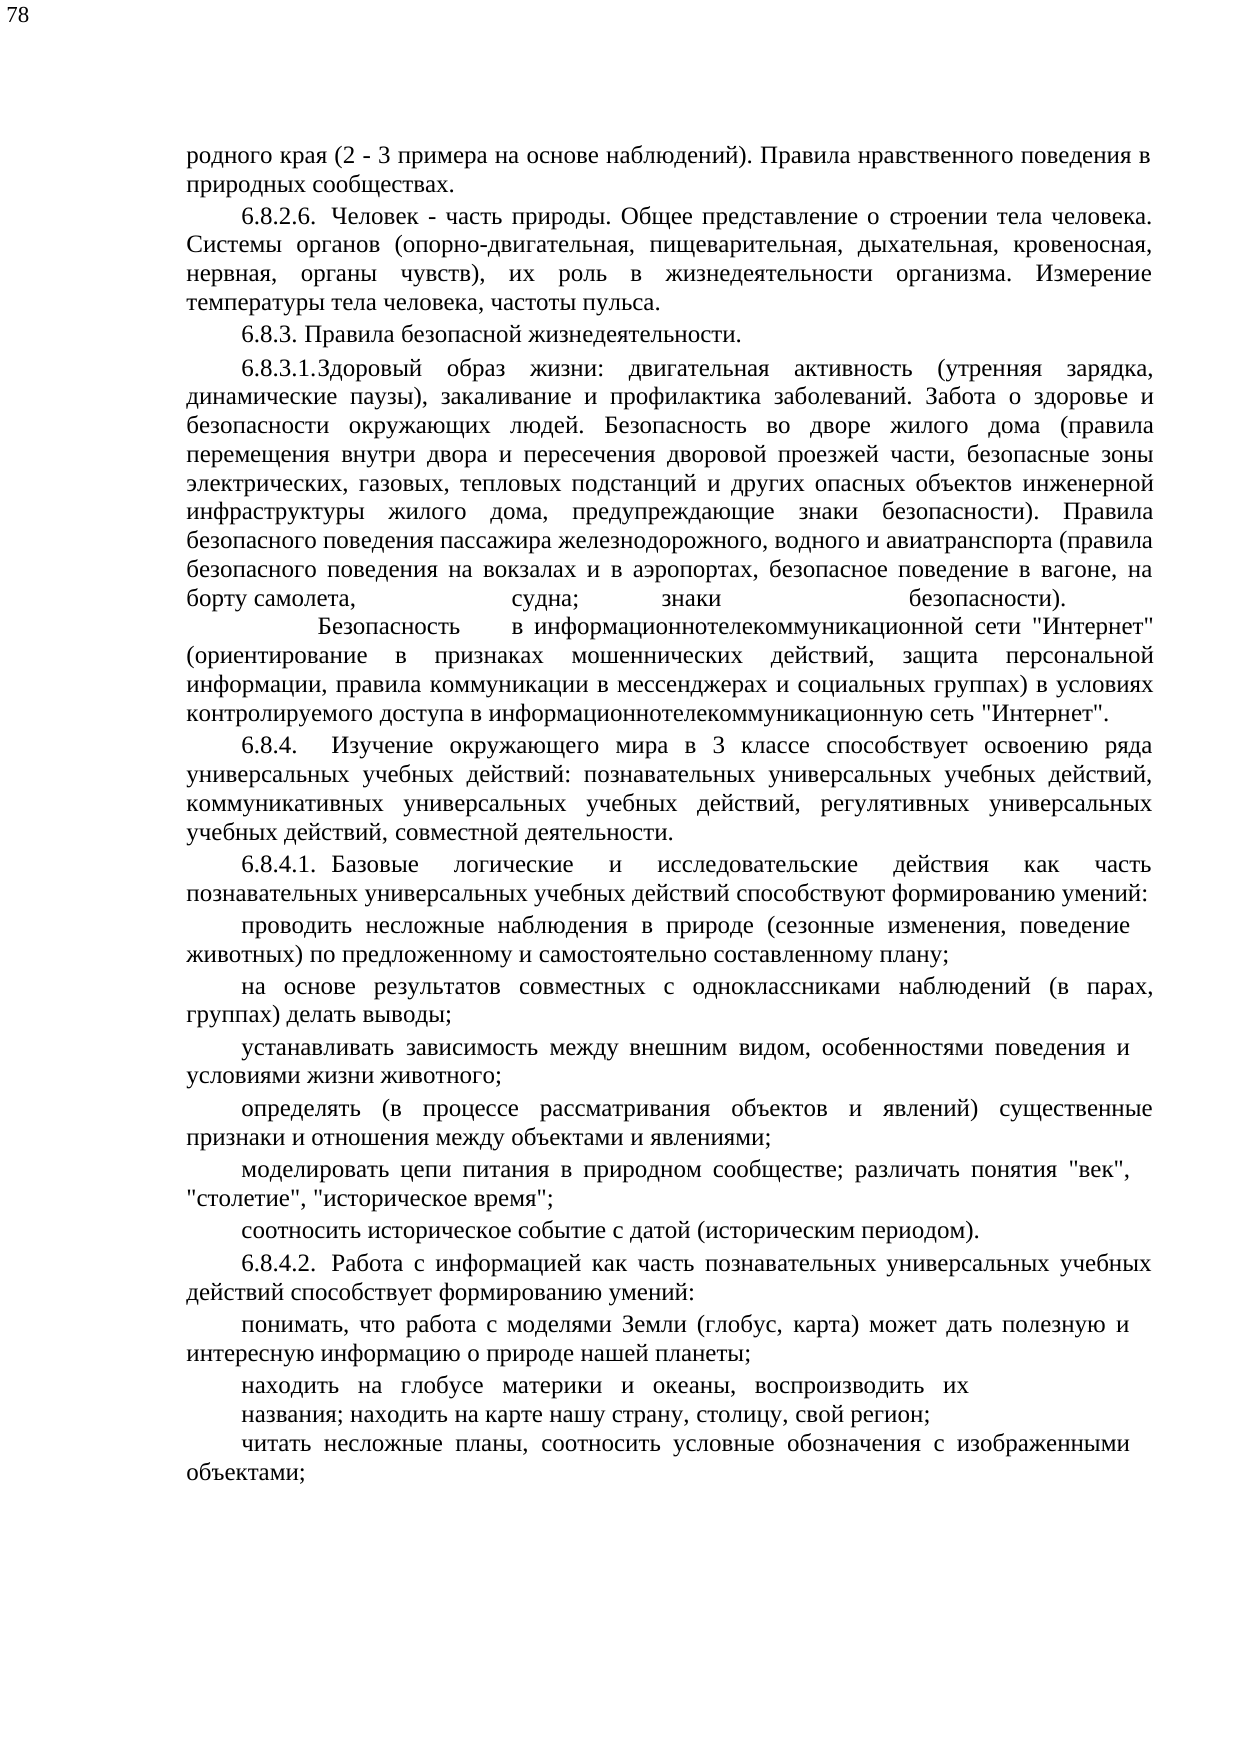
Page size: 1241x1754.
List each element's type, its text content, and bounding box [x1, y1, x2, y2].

text находить на глобусе материки и океаны, воспроизводить их названия; находить на карте нашу страну, столицу, свой регион; [241, 1370, 969, 1428]
text понимать, что работа с моделями Земли (глобус, карта) может дать полезную и интересную информацию о природе нашей планеты; [186, 1309, 1130, 1367]
text проводить несложные наблюдения в природе (сезонные изменения, поведение животных) по предложенному и самостоятельно составленному плану; [186, 910, 1130, 968]
list Базовые логические и исследовательские действия как часть познавательных универсальных учебных действий способствуют формированию умений: [186, 849, 1152, 906]
text родного края (2 - 3 примера на основе наблюдений). Правила нравственного поведения в природных сообществах. [186, 140, 1152, 197]
text читать несложные планы, соотносить условные обозначения с изображенными объектами; [186, 1428, 1130, 1486]
list Здоровый образ жизни: двигательная активность (утренняя зарядка, динамические паузы), закаливание и профилактика заболеваний. Забота о здоровье и безопасности окружающих людей. Безопасность во дворе жилого дома (правила перемещения внутри двора и пересечения дворовой проезжей части, безопасные зоны электрических, газовых, тепловых подстанций и других опасных объектов инженерной инфраструктуры жилого дома, предупреждающие знаки безопасности). Правила безопасного поведения пассажира железнодорожного, водного и авиатранспорта (правила безопасного поведения на вокзалах и в аэропортах, безопасное поведение в вагоне, на борту самолета, судна; знаки безопасности). Безопасность в информационнотелекоммуникационной сети "Интернет" (ориентирование в признаках мошеннических действий, защита персональной информации, правила коммуникации в мессенджерах и социальных группах) в условиях контролируемого доступа в информационнотелекоммуникационную сеть "Интернет". [186, 353, 1154, 726]
text соотносить историческое событие с датой (историческим периодом). [241, 1215, 1223, 1243]
list Человек - часть природы. Общее представление о строении тела человека. Системы органов (опорно-двигательная, пищеварительная, дыхательная, кровеносная, нервная, органы чувств), их роль в жизнедеятельности организма. Измерение температуры тела человека, частоты пульса. [186, 201, 1152, 316]
text на основе результатов совместных с одноклассниками наблюдений (в парах, группах) делать выводы; [186, 971, 1154, 1028]
list Изучение окружающего мира в 3 классе способствует освоению ряда универсальных учебных действий: познавательных универсальных учебных действий, коммуникативных универсальных учебных действий, регулятивных универсальных учебных действий, совместной деятельности. [186, 730, 1152, 845]
text определять (в процессе рассматривания объектов и явлений) существенные признаки и отношения между объектами и явлениями; [186, 1093, 1153, 1150]
text устанавливать зависимость между внешним видом, особенностями поведения и условиями жизни животного; [186, 1032, 1130, 1089]
text моделировать цепи питания в природном сообществе; различать понятия "век", "столетие", "историческое время"; [186, 1154, 1130, 1212]
list Работа с информацией как часть познавательных универсальных учебных действий способствует формированию умений: [186, 1248, 1152, 1305]
list Правила безопасной жизнедеятельности. [241, 319, 1223, 348]
